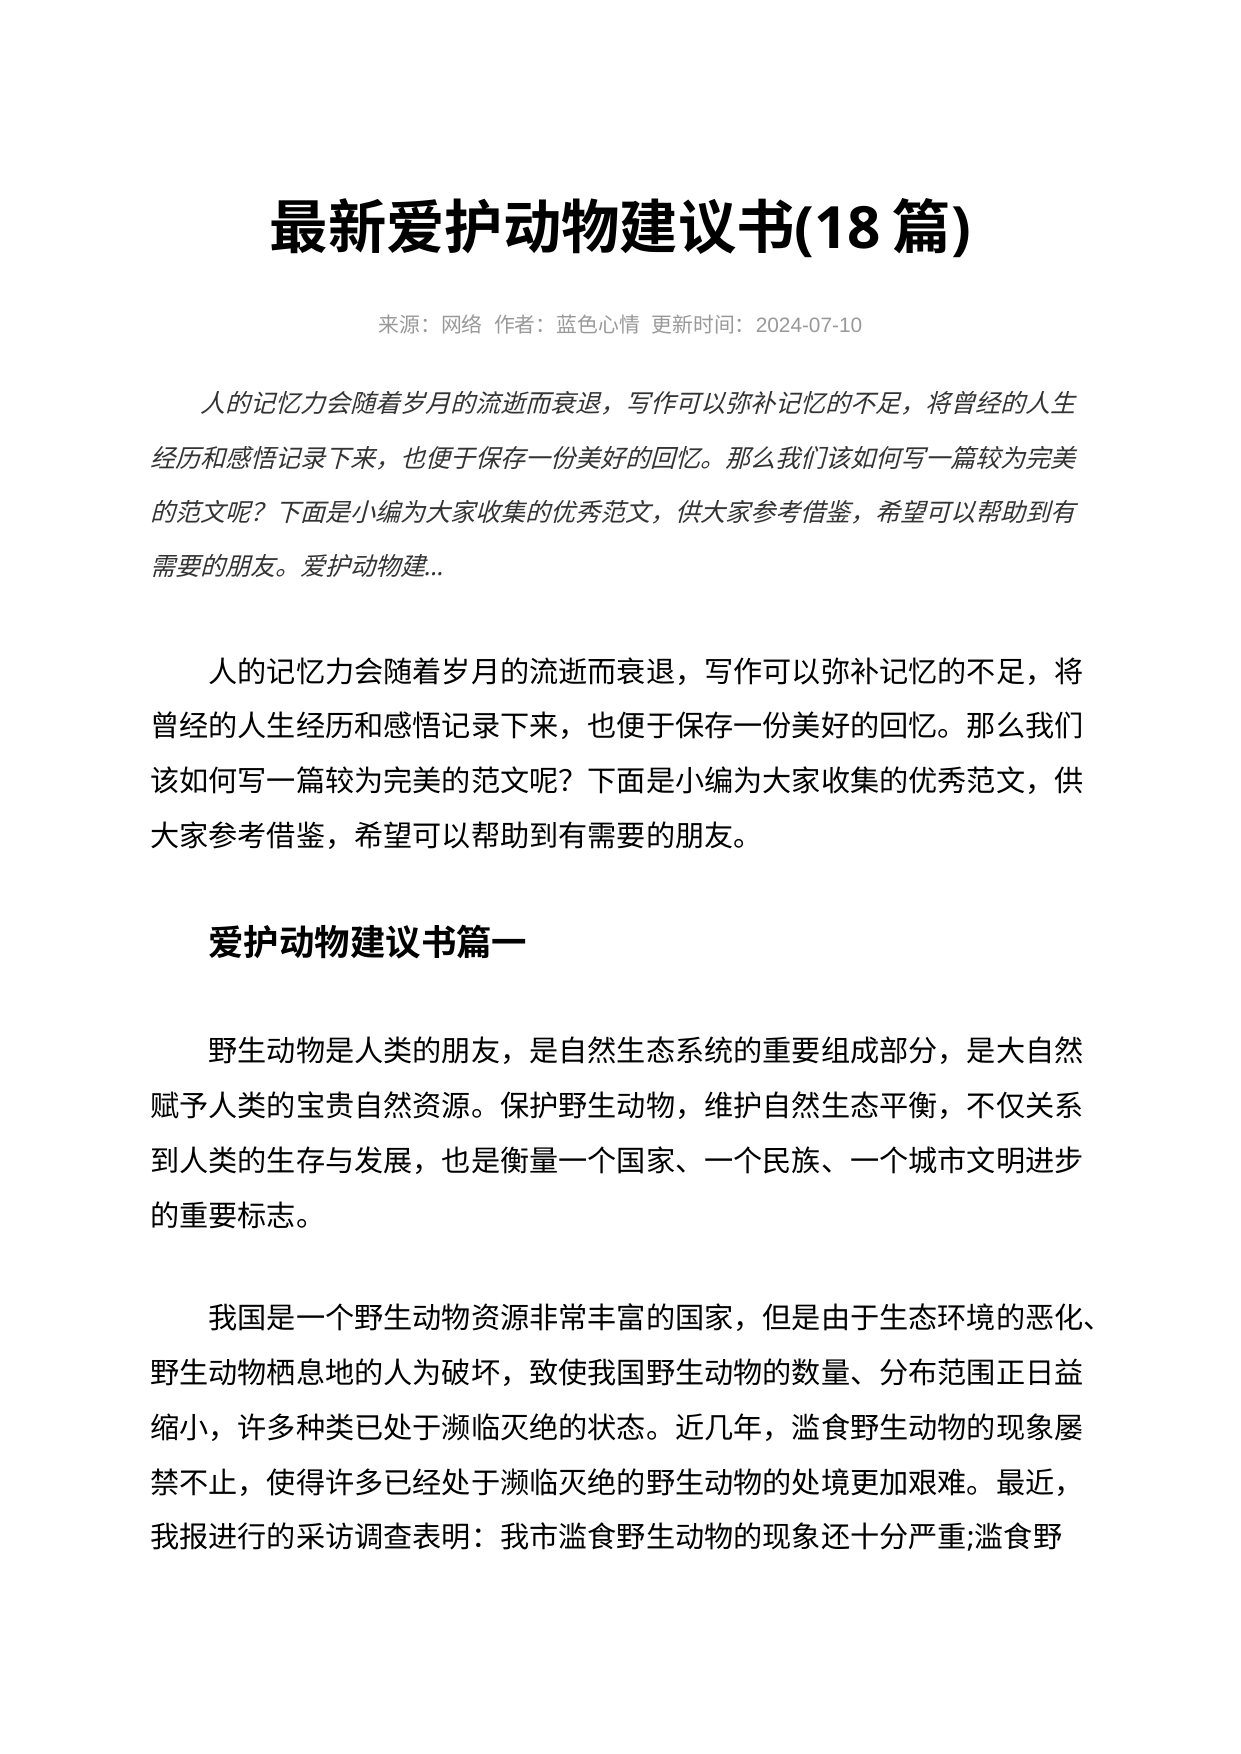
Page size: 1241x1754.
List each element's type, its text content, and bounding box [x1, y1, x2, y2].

text 爱护动物建议书篇一 [150, 914, 1090, 966]
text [150, 1294, 1090, 1556]
text 人的记忆力会随着岁月的流逝而衰退，写作可以弥补记忆的不足，将曾经的人生经历和感悟记录下来，也便于保存一份美好的回忆。那么我们该如何写一篇较为完美的范文呢？下面是小编为大家收集的优秀范文，供大家参考借鉴，希望可以帮助到有需要的朋友。爱护动物建... [150, 384, 1090, 583]
text 人的记忆力会随着岁月的流逝而衰退，写作可以弥补记忆的不足，将曾经的人生经历和感悟记录下来，也便于保存一份美好的回忆。那么我们该如何写一篇较为完美的范文呢？下面是小编为大家收集的优秀范文，供大家参考借鉴，希望可以帮助到有需要的朋友。 [150, 648, 1090, 855]
subtitle 最新爱护动物建议书(18篇) [150, 181, 1090, 266]
text 野生动物是人类的朋友，是自然生态系统的重要组成部分，是大自然赋予人类的宝贵自然资源。保护野生动物，维护自然生态平衡，不仅关系到人类的生存与发展，也是衡量一个国家、一个民族、一个城市文明进步的重要标志。 [150, 1028, 1090, 1235]
text 来源：网络 作者：蓝色心情 更新时间：2024-07-10 [150, 313, 1090, 337]
